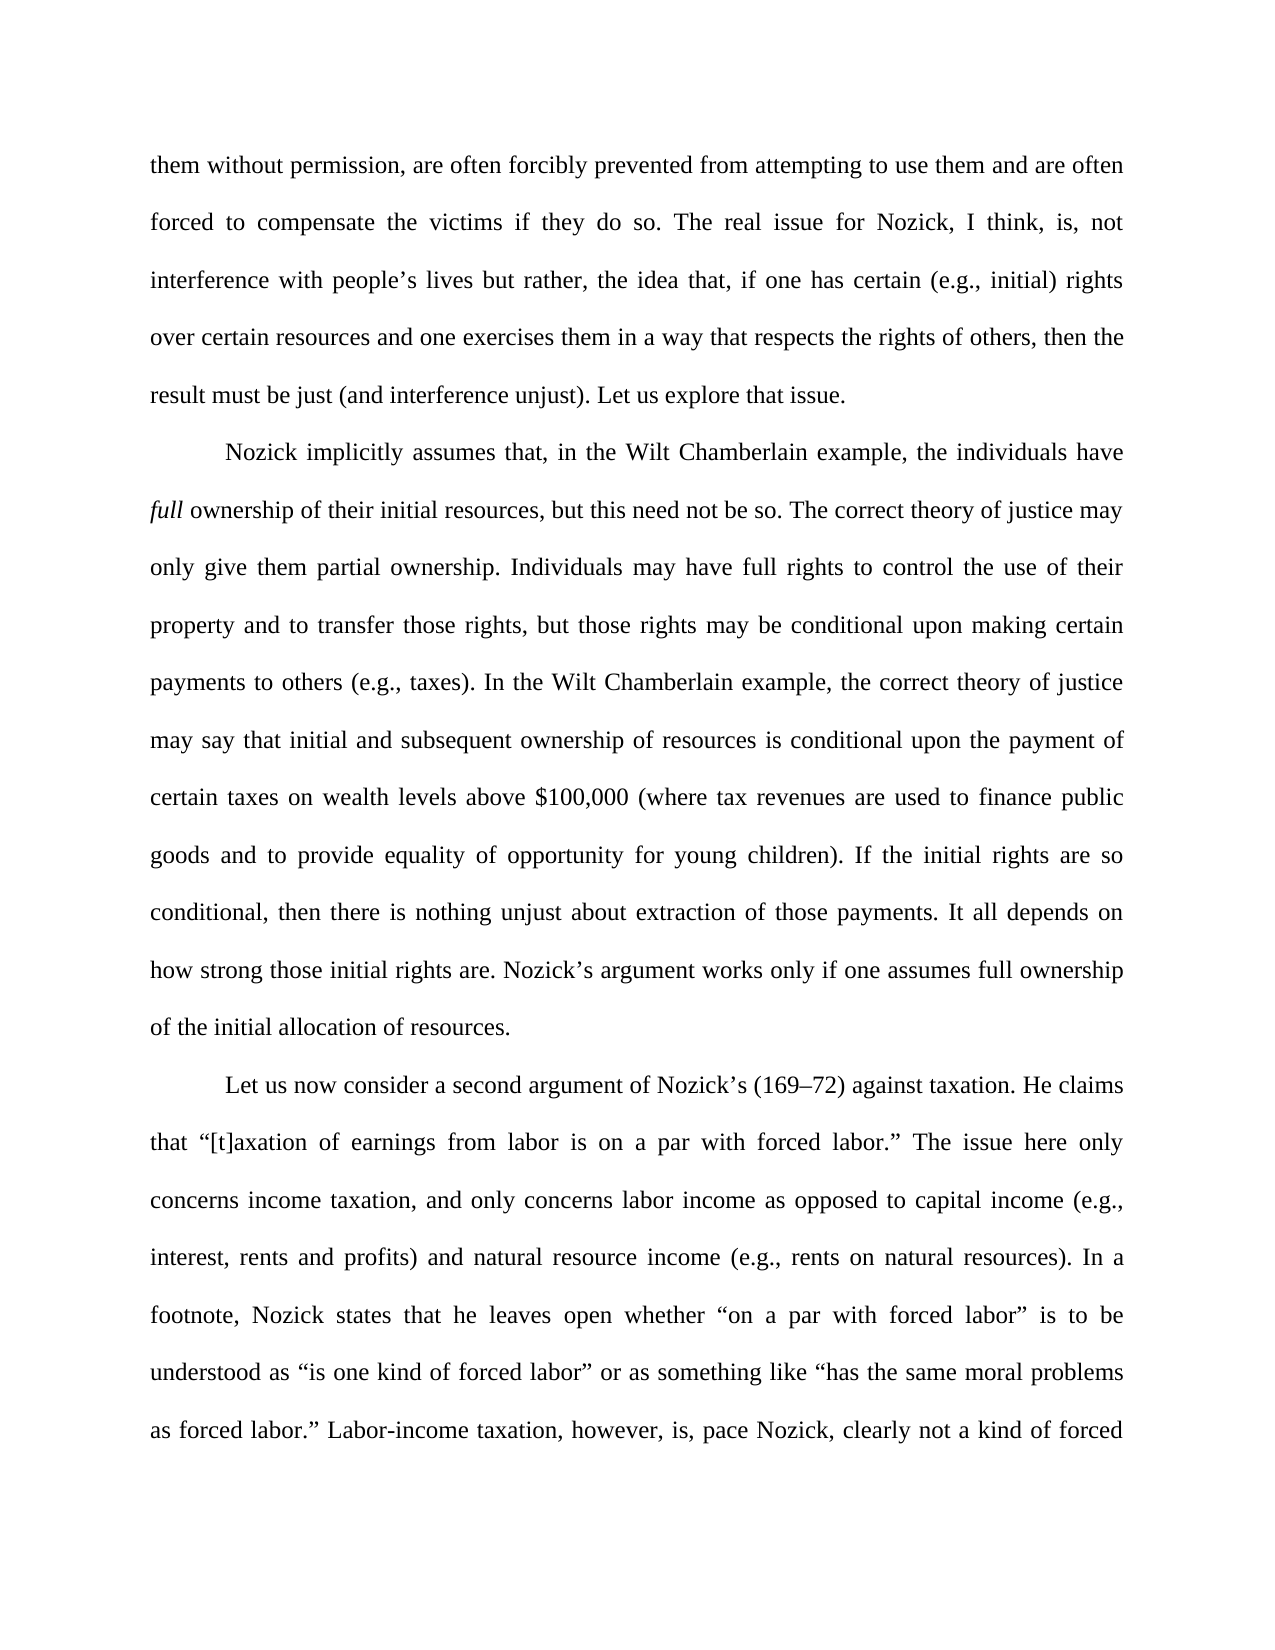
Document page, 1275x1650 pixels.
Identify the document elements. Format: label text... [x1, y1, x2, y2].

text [150, 1070, 1125, 1444]
text Nozick implicitly assumes that, in the Wilt Chamberlain example, the individuals have full ownership of their initial resources, but this need not be so. The correct theory of justice may only give them partial ownership. Individuals may have full rights to control the use of their property and to transfer those rights, but those rights may be conditional upon making certain payments to others (e.g., taxes). In the Wilt Chamberlain example, the correct theory of justice may say that initial and subsequent ownership of resources is conditional upon the payment of certain taxes on wealth levels above $100,000 (where tax revenues are used to finance public goods and to provide equality of opportunity for young children). If the initial rights are so conditional, then there is nothing unjust about extraction of those payments. It all depends on how strong those initial rights are. Nozick’s argument works only if one assumes full ownership of the initial allocation of resources. [150, 437, 1125, 1041]
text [150, 150, 1125, 409]
